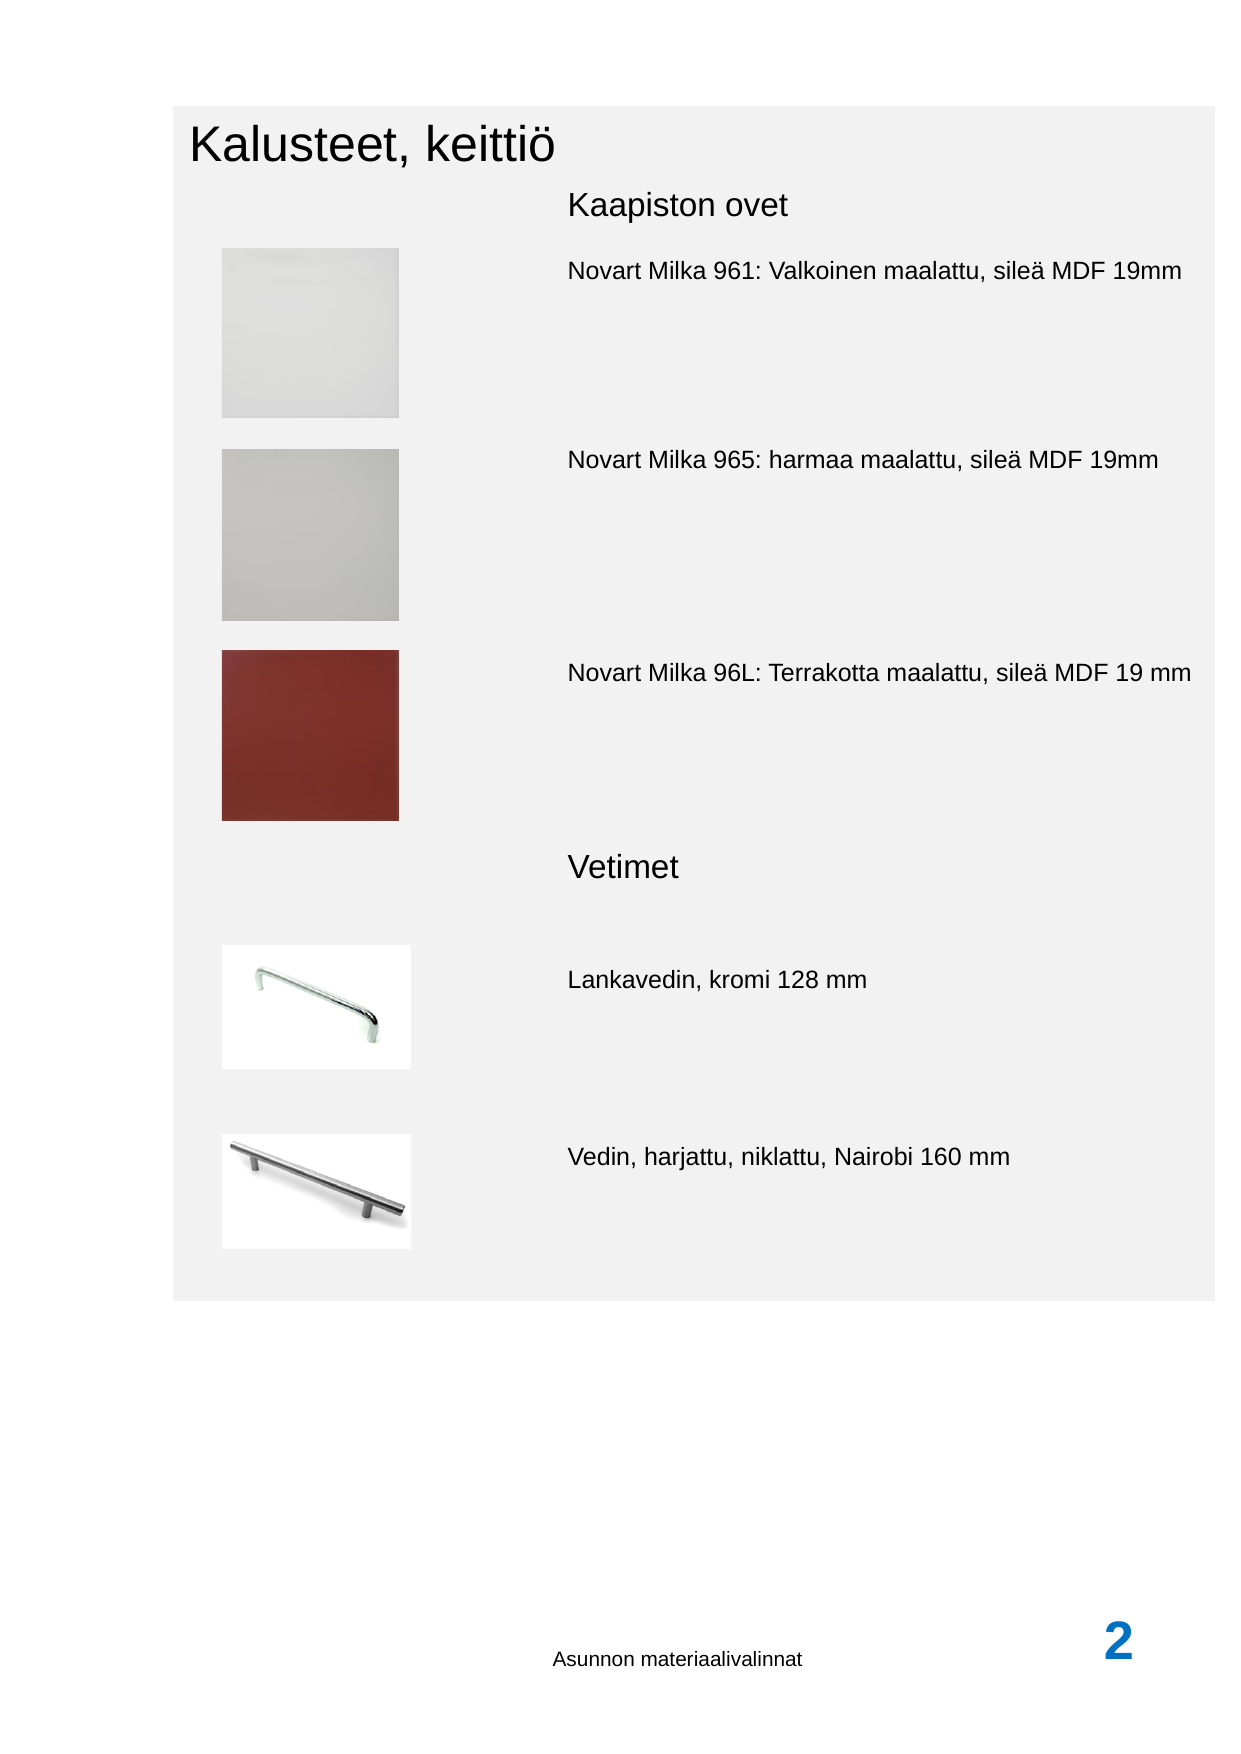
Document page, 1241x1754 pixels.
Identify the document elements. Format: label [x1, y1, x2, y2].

picture [221, 1134, 412, 1249]
picture [221, 449, 399, 621]
picture [221, 650, 399, 821]
picture [221, 945, 411, 1069]
picture [221, 248, 399, 418]
